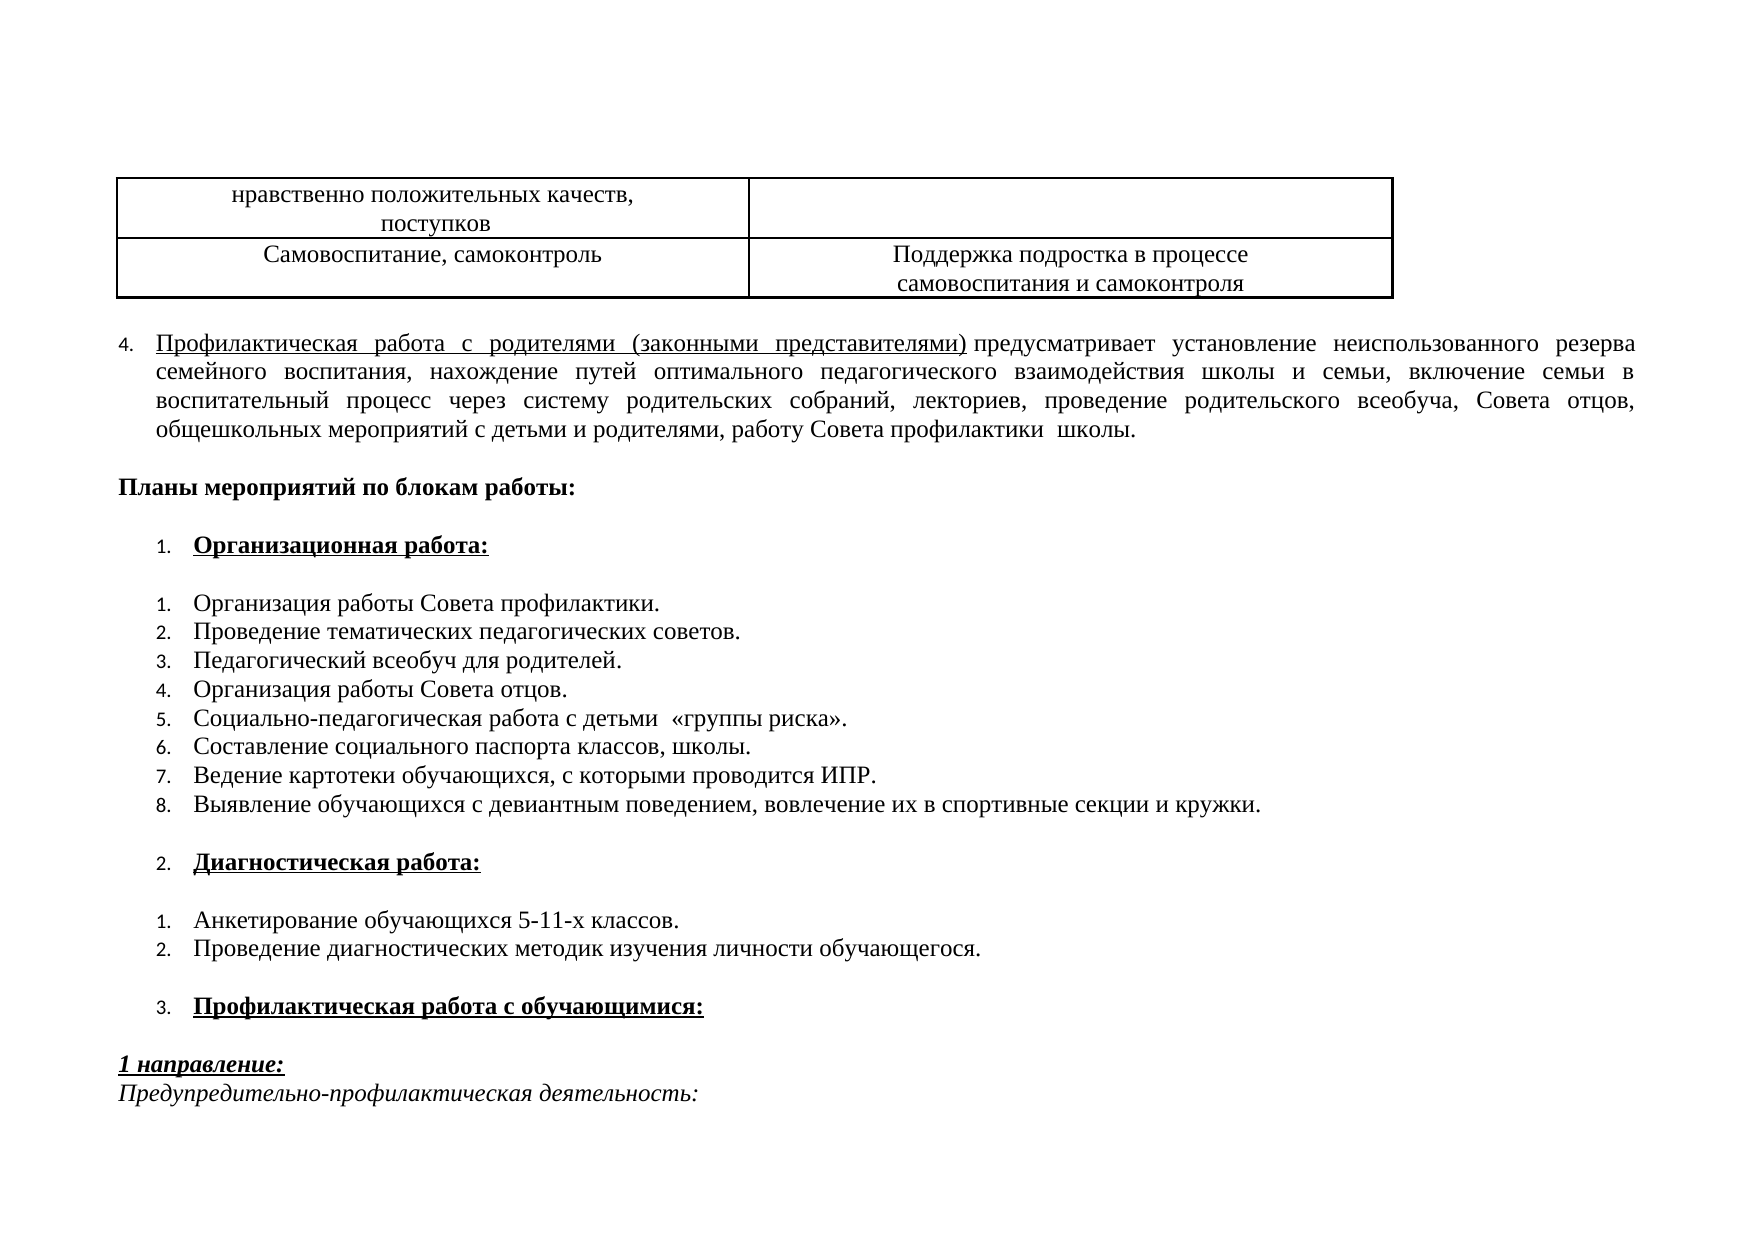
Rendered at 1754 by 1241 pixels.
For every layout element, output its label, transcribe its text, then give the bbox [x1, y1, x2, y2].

table_cell Самовоспитание, самоконтроль [118, 239, 748, 296]
list Проведение диагностических методик изучения личности обучающегося. [156, 933, 1636, 962]
list Социально-педагогическая работа с детьми «группы риска». [156, 703, 1636, 731]
list Ведение картотеки обучающихся, с которыми проводится ИПР. [156, 760, 1636, 789]
table_cell Поддержка подростка в процессе самовоспитания и самоконтроля [750, 239, 1391, 296]
text Предупредительно-профилактическая деятельность: [118, 1078, 1636, 1107]
text 1 направление: [118, 1049, 1636, 1078]
list Профилактическая работа с родителями (законными представителями) предусматривает установление неиспользованного резерва семейного воспитания, нахождение путей оптимального педагогического взаимодействия школы и семьи, включение семьи в воспитательный процесс через систему родительских собраний, лекториев, проведение родительского всеобуча, Совета отцов, общешкольных мероприятий с детьми и родителями, работу Совета профилактики школы. [118, 328, 1636, 443]
list Составление социального паспорта классов, школы. [156, 731, 1636, 760]
list Педагогический всеобуч для родителей. [156, 645, 1636, 674]
list Анкетирование обучающихся 5-11-х классов. [156, 905, 1636, 933]
list Выявление обучающихся с девиантным поведением, вовлечение их в спортивные секции и кружки. [156, 789, 1636, 818]
list Организация работы Совета отцов. [156, 674, 1636, 703]
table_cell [750, 179, 1391, 237]
list Профилактическая работа с обучающимися: [156, 991, 1636, 1020]
list Диагностическая работа: [156, 847, 1636, 876]
list Организационная работа: [156, 530, 1636, 558]
text Планы мероприятий по блокам работы: [118, 472, 1636, 501]
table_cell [118, 179, 748, 237]
list Проведение тематических педагогических советов. [156, 616, 1636, 645]
list Организация работы Совета профилактики. [156, 588, 1636, 616]
